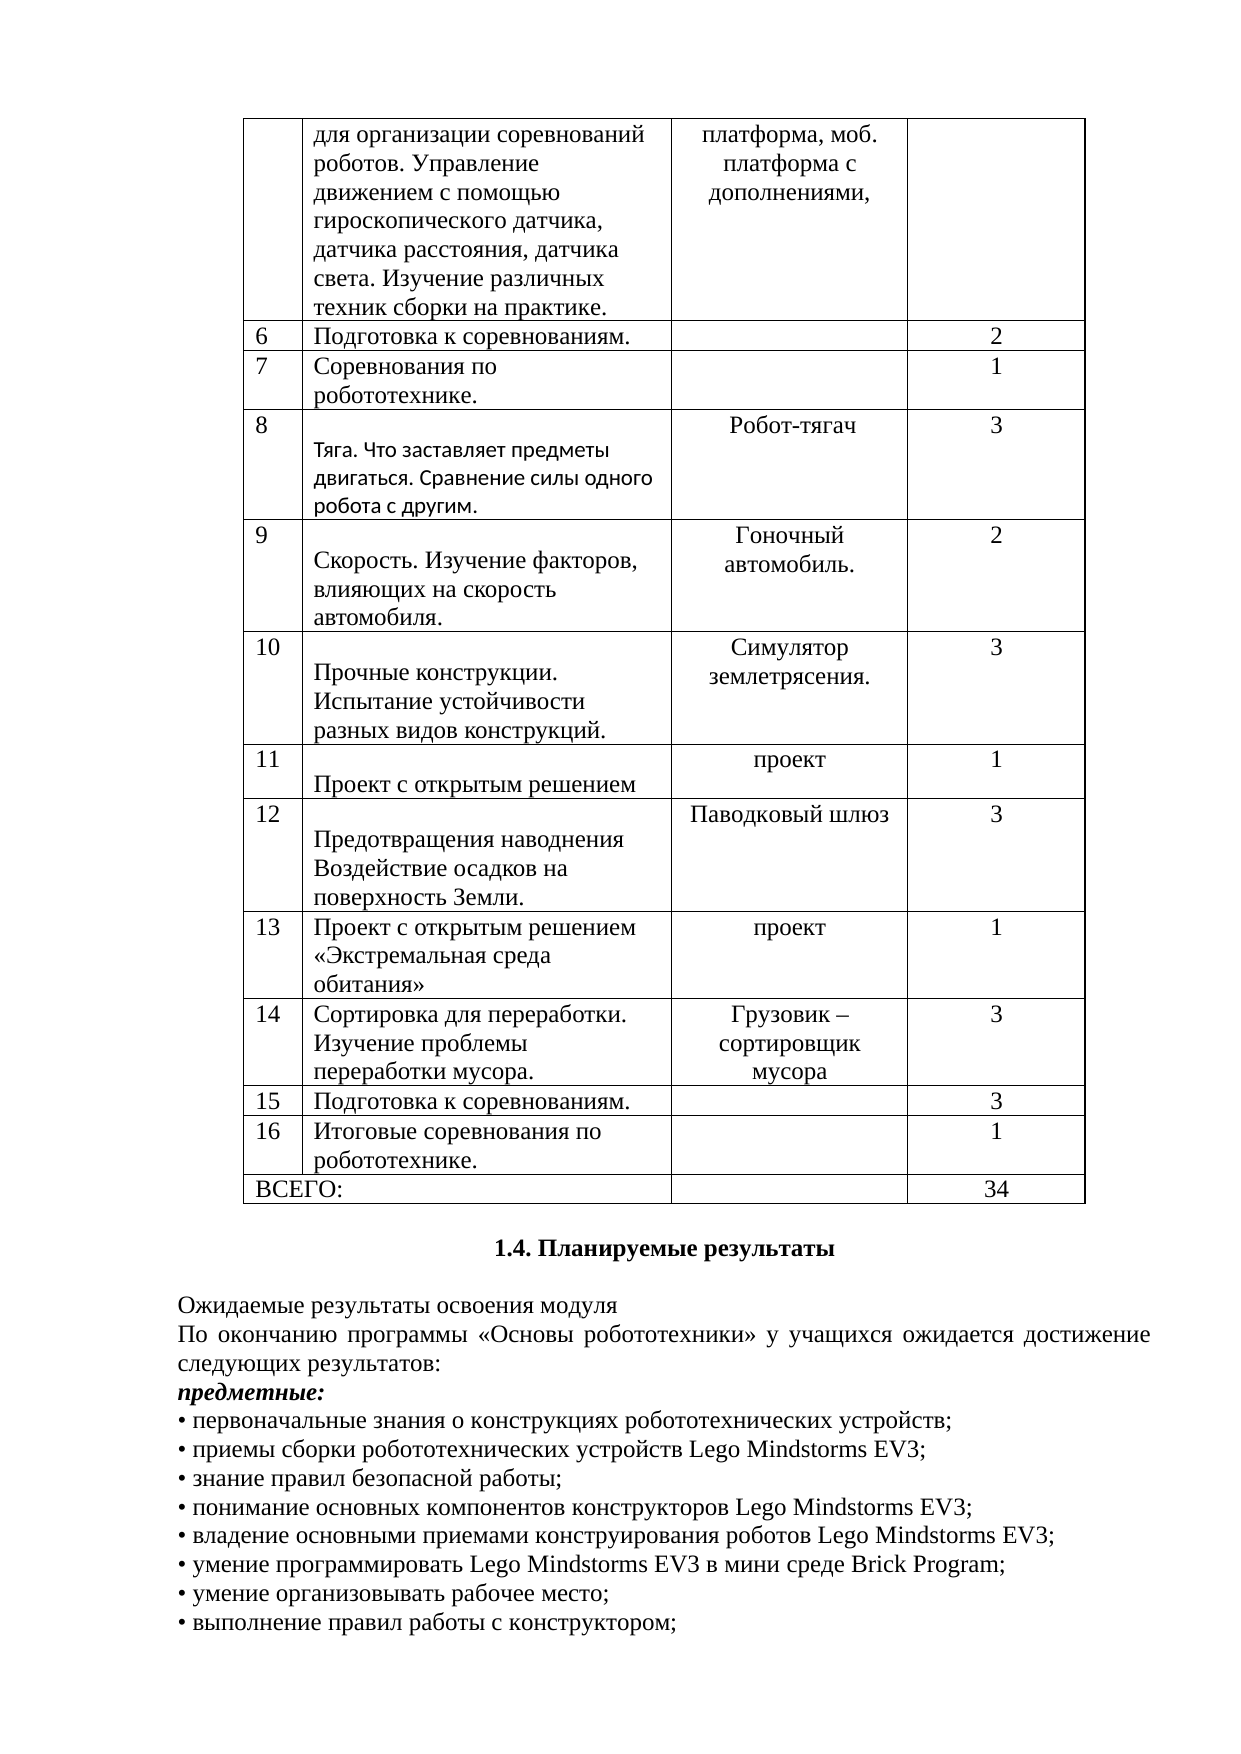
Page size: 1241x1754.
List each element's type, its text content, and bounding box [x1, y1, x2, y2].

text Ожидаемые результаты освоения модуля [177, 1291, 1152, 1319]
table_cell 1 [908, 912, 1084, 998]
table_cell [672, 119, 907, 320]
table_cell [672, 321, 907, 350]
table_cell [672, 1086, 907, 1115]
table_cell [672, 351, 907, 409]
table_cell проект [672, 912, 907, 998]
table_cell 3 [908, 632, 1084, 743]
table_cell 2 [908, 321, 1084, 350]
table_cell 9 [244, 520, 302, 631]
table_cell проект [672, 745, 907, 798]
table_cell Проект с открытым решением «Экстремальная среда обитания» [303, 912, 671, 998]
table_cell 1 [908, 1116, 1084, 1173]
table_cell Соревнования по робототехнике. [303, 351, 671, 409]
table_cell Подготовка к соревнованиям. [303, 1086, 671, 1115]
table_cell 1 [908, 351, 1084, 409]
table_cell 3 [908, 410, 1084, 519]
table_cell 2 [908, 520, 1084, 631]
table_cell 11 [244, 745, 302, 798]
text • понимание основных компонентов конструкторов Lego Mindstorms EV3; [177, 1492, 1152, 1521]
text 1.4. Планируемые результаты [177, 1233, 1152, 1262]
table_cell Тяга. Что заставляет предметы двигаться. Сравнение силы одного робота с другим. [303, 410, 671, 519]
table_cell Скорость. Изучение факторов, влияющих на скорость автомобиля. [303, 520, 671, 631]
table_cell Предотвращения наводнения Воздействие осадков на поверхность Земли. [303, 799, 671, 911]
table_cell 15 [244, 1086, 302, 1115]
table_cell Проект с открытым решением [303, 745, 671, 798]
table_cell Симулятор землетрясения. [672, 632, 907, 743]
table_cell 34 [908, 1175, 1084, 1203]
text предметные: [177, 1377, 1152, 1406]
table_cell 10 [244, 632, 302, 743]
table_cell 13 [244, 912, 302, 998]
table_cell [672, 1116, 907, 1173]
table_cell Подготовка к соревнованиям. [303, 321, 671, 350]
table_cell 7 [244, 351, 302, 409]
table_cell ВСЕГО: [244, 1175, 671, 1203]
text • знание правил безопасной работы; [177, 1463, 1152, 1492]
text По окончанию программы «Основы робототехники» у учащихся ожидается достижение следующих результатов: [177, 1319, 1152, 1377]
table_cell 1 [908, 745, 1084, 798]
table_cell 3 [908, 799, 1084, 911]
table_cell 6 [244, 321, 302, 350]
table_cell 14 [244, 999, 302, 1085]
table_cell 5 [908, 119, 1084, 320]
table_cell 12 [244, 799, 302, 911]
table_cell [303, 119, 671, 320]
table_cell Итоговые соревнования по робототехнике. [303, 1116, 671, 1173]
text • умение организовывать рабочее место; [177, 1578, 1152, 1607]
table_cell 3 [908, 1086, 1084, 1115]
table_cell 8 [244, 410, 302, 519]
table_cell Грузовик – сортировщик мусора [672, 999, 907, 1085]
table_cell Гоночный автомобиль. [672, 520, 907, 631]
table_cell Прочные конструкции. Испытание устойчивости разных видов конструкций. [303, 632, 671, 743]
text • выполнение правил работы с конструктором; [177, 1607, 1152, 1636]
text • первоначальные знания о конструкциях робототехнических устройств; [177, 1406, 1152, 1434]
table_cell 3 [908, 999, 1084, 1085]
text • умение программировать Lego Mindstorms EV3 в мини среде Brick Program; [177, 1549, 1152, 1578]
text • владение основными приемами конструирования роботов Lego Mindstorms EV3; [177, 1521, 1152, 1549]
table_cell 5 [244, 119, 302, 320]
table_cell Сортировка для переработки. Изучение проблемы переработки мусора. [303, 999, 671, 1085]
table_cell Робот-тягач [672, 410, 907, 519]
text • приемы сборки робототехнических устройств Lego Mindstorms EV3; [177, 1434, 1152, 1463]
table_cell Паводковый шлюз [672, 799, 907, 911]
table_cell 16 [244, 1116, 302, 1173]
table_cell [672, 1175, 907, 1203]
